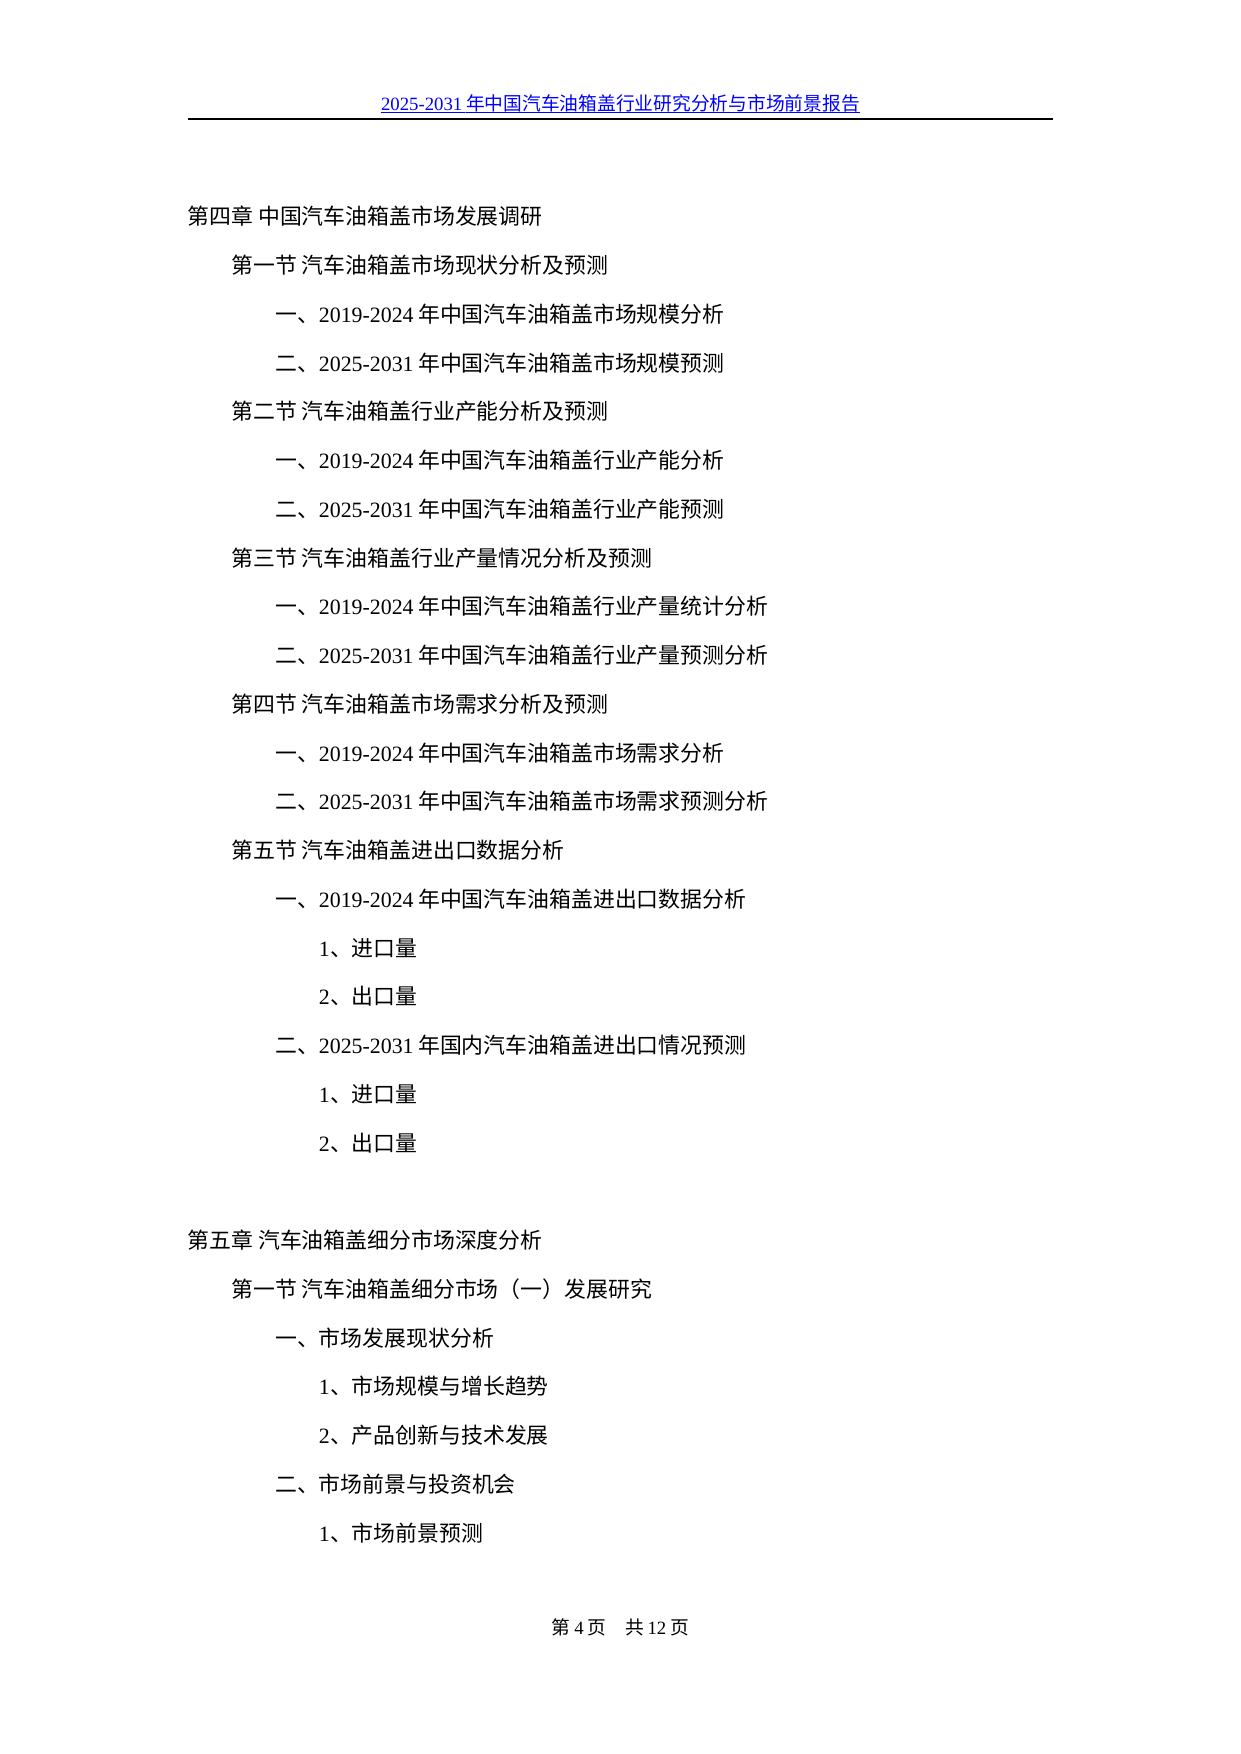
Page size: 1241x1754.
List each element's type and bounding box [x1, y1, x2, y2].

text [187, 150, 1053, 1548]
